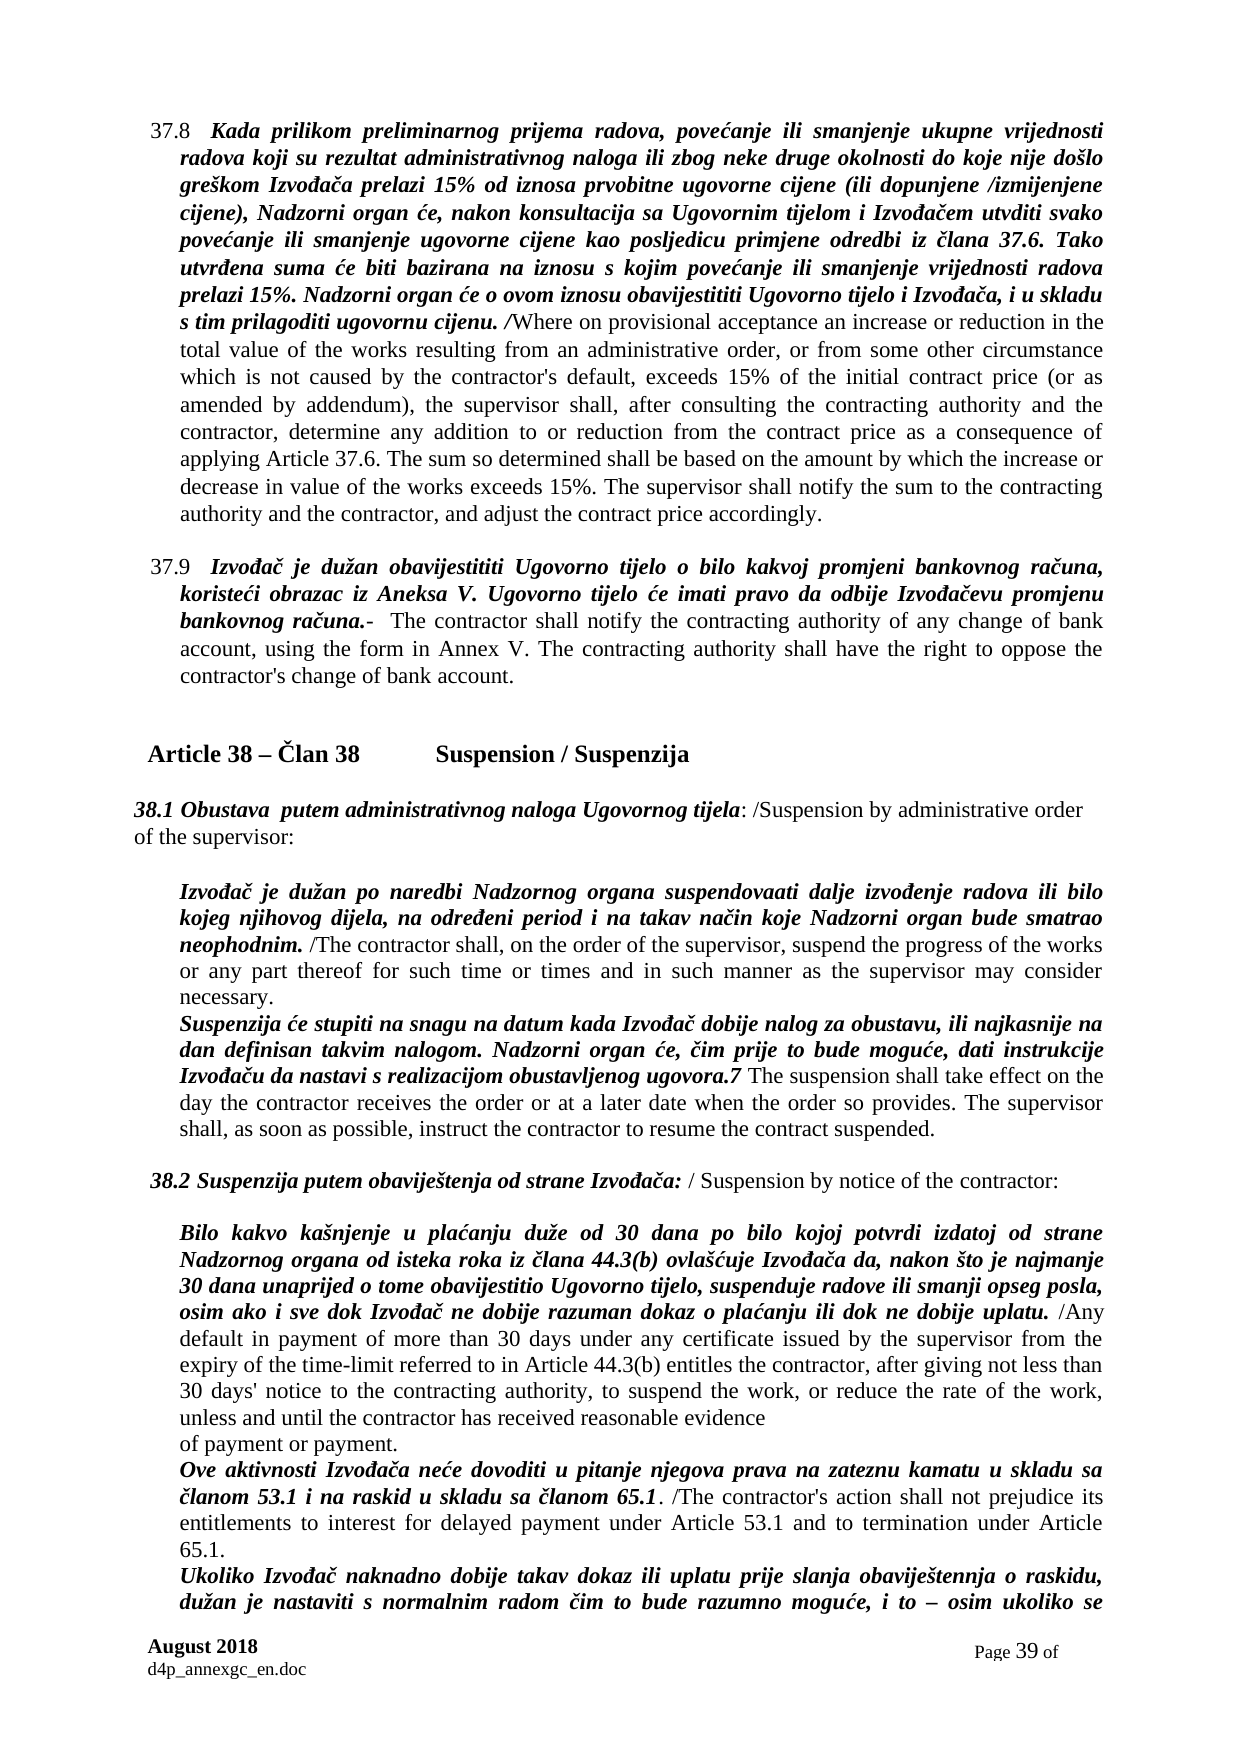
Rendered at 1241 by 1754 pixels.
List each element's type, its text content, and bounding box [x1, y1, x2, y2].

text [179, 1562, 1104, 1615]
list Izvođač je dužan obavijestititi Ugovorno tijelo o bilo kakvoj promjeni bankovnog računa, koristeći obrazac iz Aneksa V. Ugovorno tijelo će imati pravo da odbije Izvođačevu promjenu bankovnog računa.- The contractor shall notify the contracting authority of any change of bank account, using the form in Annex V. The contracting authority shall have the right to oppose the contractor's change of bank account. [150, 553, 1104, 689]
subtitle Article 38 – Član 38 Suspension / Suspenzija [147, 739, 1105, 768]
text 38.2 Suspenzija putem obaviještenja od strane Izvođača: / Suspension by notice of the contractor: [150, 1167, 1104, 1193]
list Kada prilikom preliminarnog prijema radova, povećanje ili smanjenje ukupne vrijednosti radova koji su rezultat administrativnog naloga ili zbog neke druge okolnosti do koje nije došlo greškom Izvođača prelazi 15% od iznosa prvobitne ugovorne cijene (ili dopunjene /izmijenjene cijene), Nadzorni organ će, nakon konsultacija sa Ugovornim tijelom i Izvođačem utvditi svako povećanje ili smanjenje ugovorne cijene kao posljedicu primjene odredbi iz člana 37.6. Tako utvrđena suma će biti bazirana na iznosu s kojim povećanje ili smanjenje vrijednosti radova prelazi 15%. Nadzorni organ će o ovom iznosu obavijestititi Ugovorno tijelo i Izvođača, i u skladu s tim prilagoditi ugovornu cijenu. /Where on provisional acceptance an increase or reduction in the total value of the works resulting from an administrative order, or from some other circumstance which is not caused by the contractor's default, exceeds 15% of the initial contract price (or as amended by addendum), the supervisor shall, after consulting the contracting authority and the contractor, determine any addition to or reduction from the contract price as a consequence of applying Article 37.6. The sum so determined shall be based on the amount by which the increase or decrease in value of the works exceeds 15%. The supervisor shall notify the sum to the contracting authority and the contractor, and adjust the contract price accordingly. [150, 117, 1104, 527]
text Izvođač je dužan po naredbi Nadzornog organa suspendovaati dalje izvođenje radova ili bilo kojeg njihovog dijela, na određeni period i na takav način koje Nadzorni organ bude smatrao neophodnim. /The contractor shall, on the order of the supervisor, suspend the progress of the works or any part thereof for such time or times and in such manner as the supervisor may consider necessary. [179, 878, 1104, 1010]
text Bilo kakvo kašnjenje u plaćanju duže od 30 dana po bilo kojoj potvrdi izdatoj od strane Nadzornog organa od isteka roka iz člana 44.3(b) ovlašćuje Izvođača da, nakon što je najmanje 30 dana unaprijed o tome obavijestitio Ugovorno tijelo, suspenduje radove ili smanji opseg posla, osim ako i sve dok Izvođač ne dobije razuman dokaz o plaćanju ili dok ne dobije uplatu. /Any default in payment of more than 30 days under any certificate issued by the supervisor from the expiry of the time-limit referred to in Article 44.3(b) entitles the contractor, after giving not less than 30 days' notice to the contracting authority, to suspend the work, or reduce the rate of the work, unless and until the contractor has received reasonable evidence [179, 1219, 1104, 1430]
text Ove aktivnosti Izvođača neće dovoditi u pitanje njegova prava na zateznu kamatu u skladu sa članom 53.1 i na raskid u skladu sa članom 65.1. /The contractor's action shall not prejudice its entitlements to interest for delayed payment under Article 53.1 and to termination under Article 65.1. [179, 1457, 1104, 1562]
text Suspenzija će stupiti na snagu na datum kada Izvođač dobije nalog za obustavu, ili najkasnije na dan definisan takvim nalogom. Nadzorni organ će, čim prije to bude moguće, dati instrukcije Izvođaču da nastavi s realizacijom obustavljenog ugovora.7 The suspension shall take effect on the day the contractor receives the order or at a later date when the order so provides. The supervisor shall, as soon as possible, instruct the contractor to resume the contract suspended. [179, 1010, 1104, 1142]
text 38.1 Obustava putem administrativnog naloga Ugovornog tijela: /Suspension by administrative order of the supervisor: [134, 796, 1104, 849]
text of payment or payment. [179, 1430, 1104, 1457]
